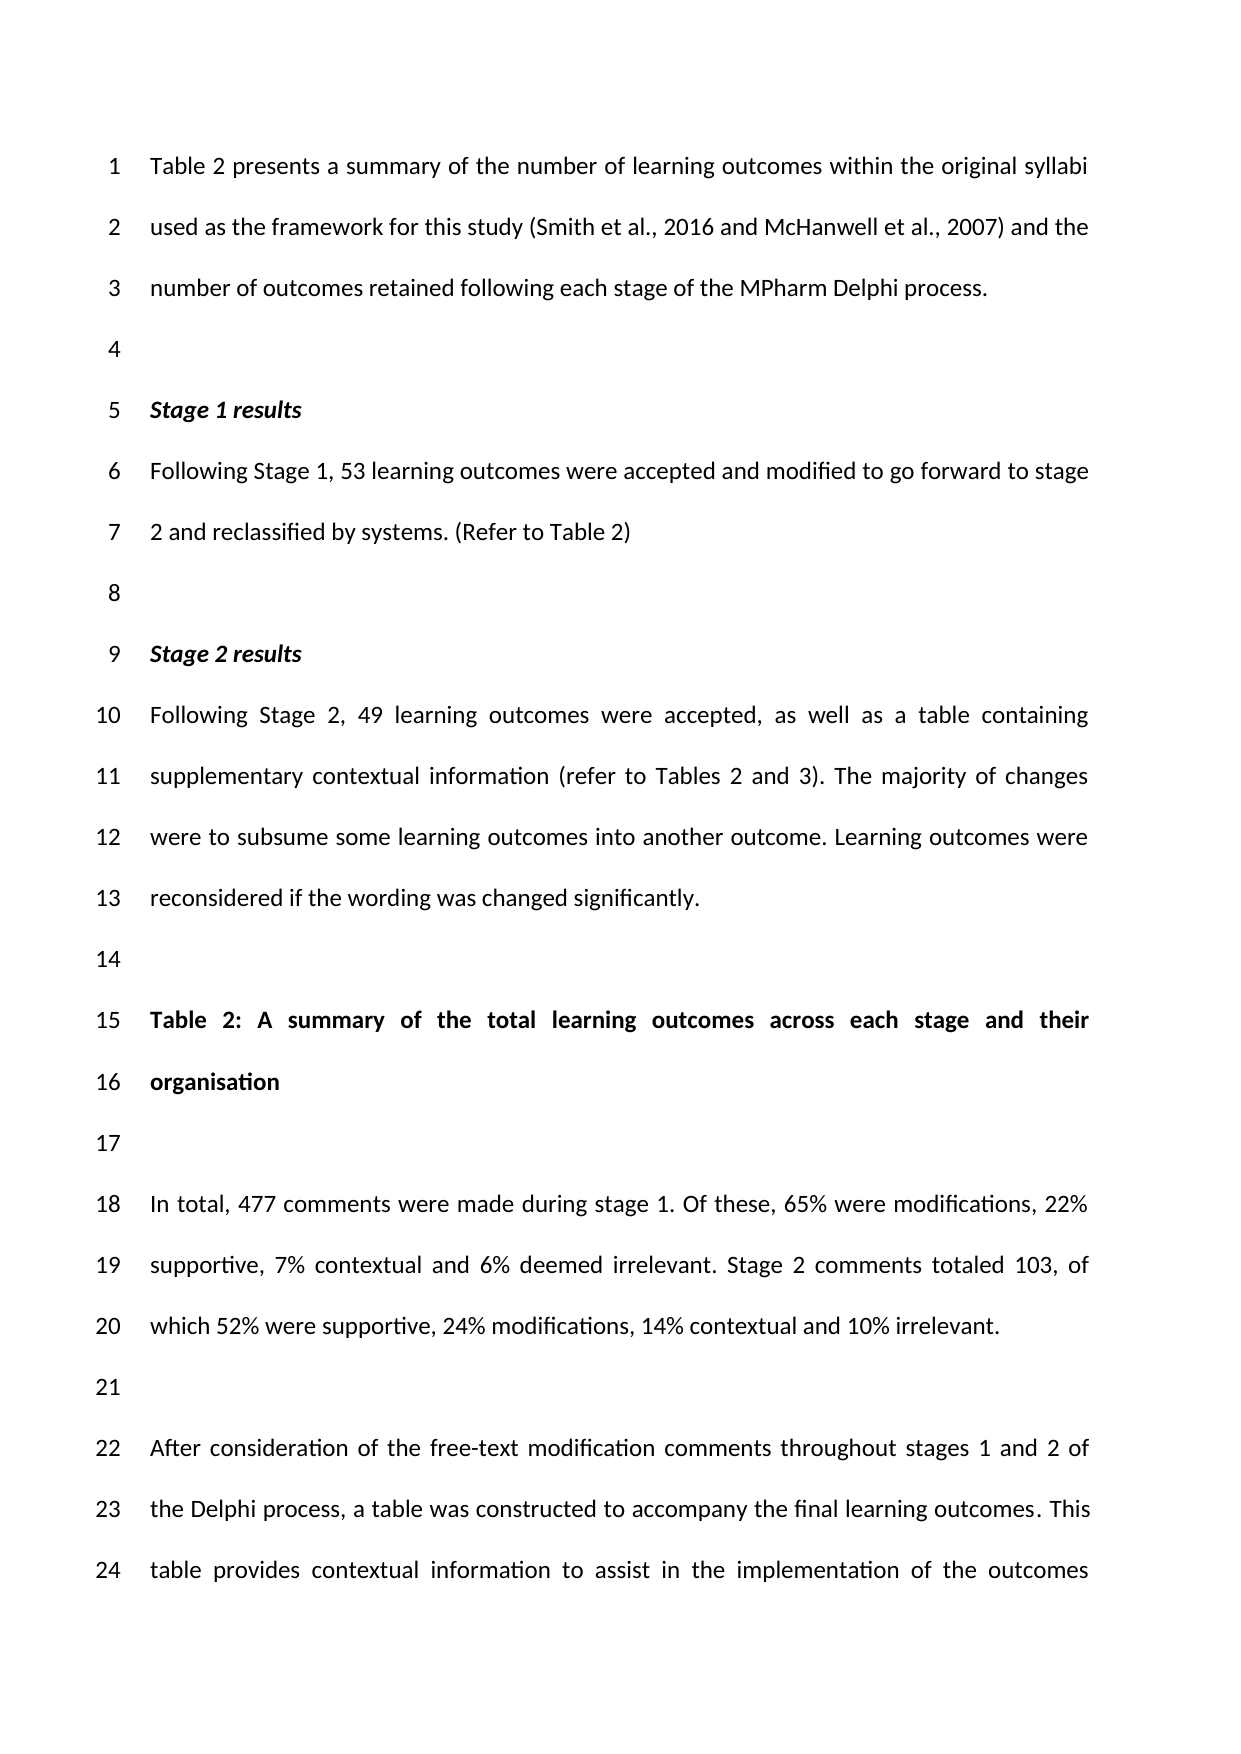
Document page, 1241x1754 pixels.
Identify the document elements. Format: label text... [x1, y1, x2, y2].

text Stage 2 results [150, 638, 1090, 669]
text Table 2: A summary of the total learning outcomes across each stage and their organisation [150, 1004, 1090, 1096]
text Stage 1 results [150, 394, 1090, 425]
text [150, 1432, 1090, 1584]
text In total, 477 comments were made during stage 1. Of these, 65% were modifications, 22% supportive, 7% contextual and 6% deemed irrelevant. Stage 2 comments totaled 103, of which 52% were supportive, 24% modifications, 14% contextual and 10% irrelevant. [150, 1188, 1090, 1340]
text Table 2 presents a summary of the number of learning outcomes within the original syllabi used as the framework for this study (Smith et al., 2016 and McHanwell et al., 2007) and the number of outcomes retained following each stage of the MPharm Delphi process. [150, 150, 1090, 303]
text Following Stage 2, 49 learning outcomes were accepted, as well as a table containing supplementary contextual information (refer to Tables 2 and 3). The majority of changes were to subsume some learning outcomes into another outcome. Learning outcomes were reconsidered if the wording was changed significantly. [150, 699, 1090, 913]
text Following Stage 1, 53 learning outcomes were accepted and modified to go forward to stage 2 and reclassified by systems. (Refer to Table 2) [150, 455, 1090, 547]
